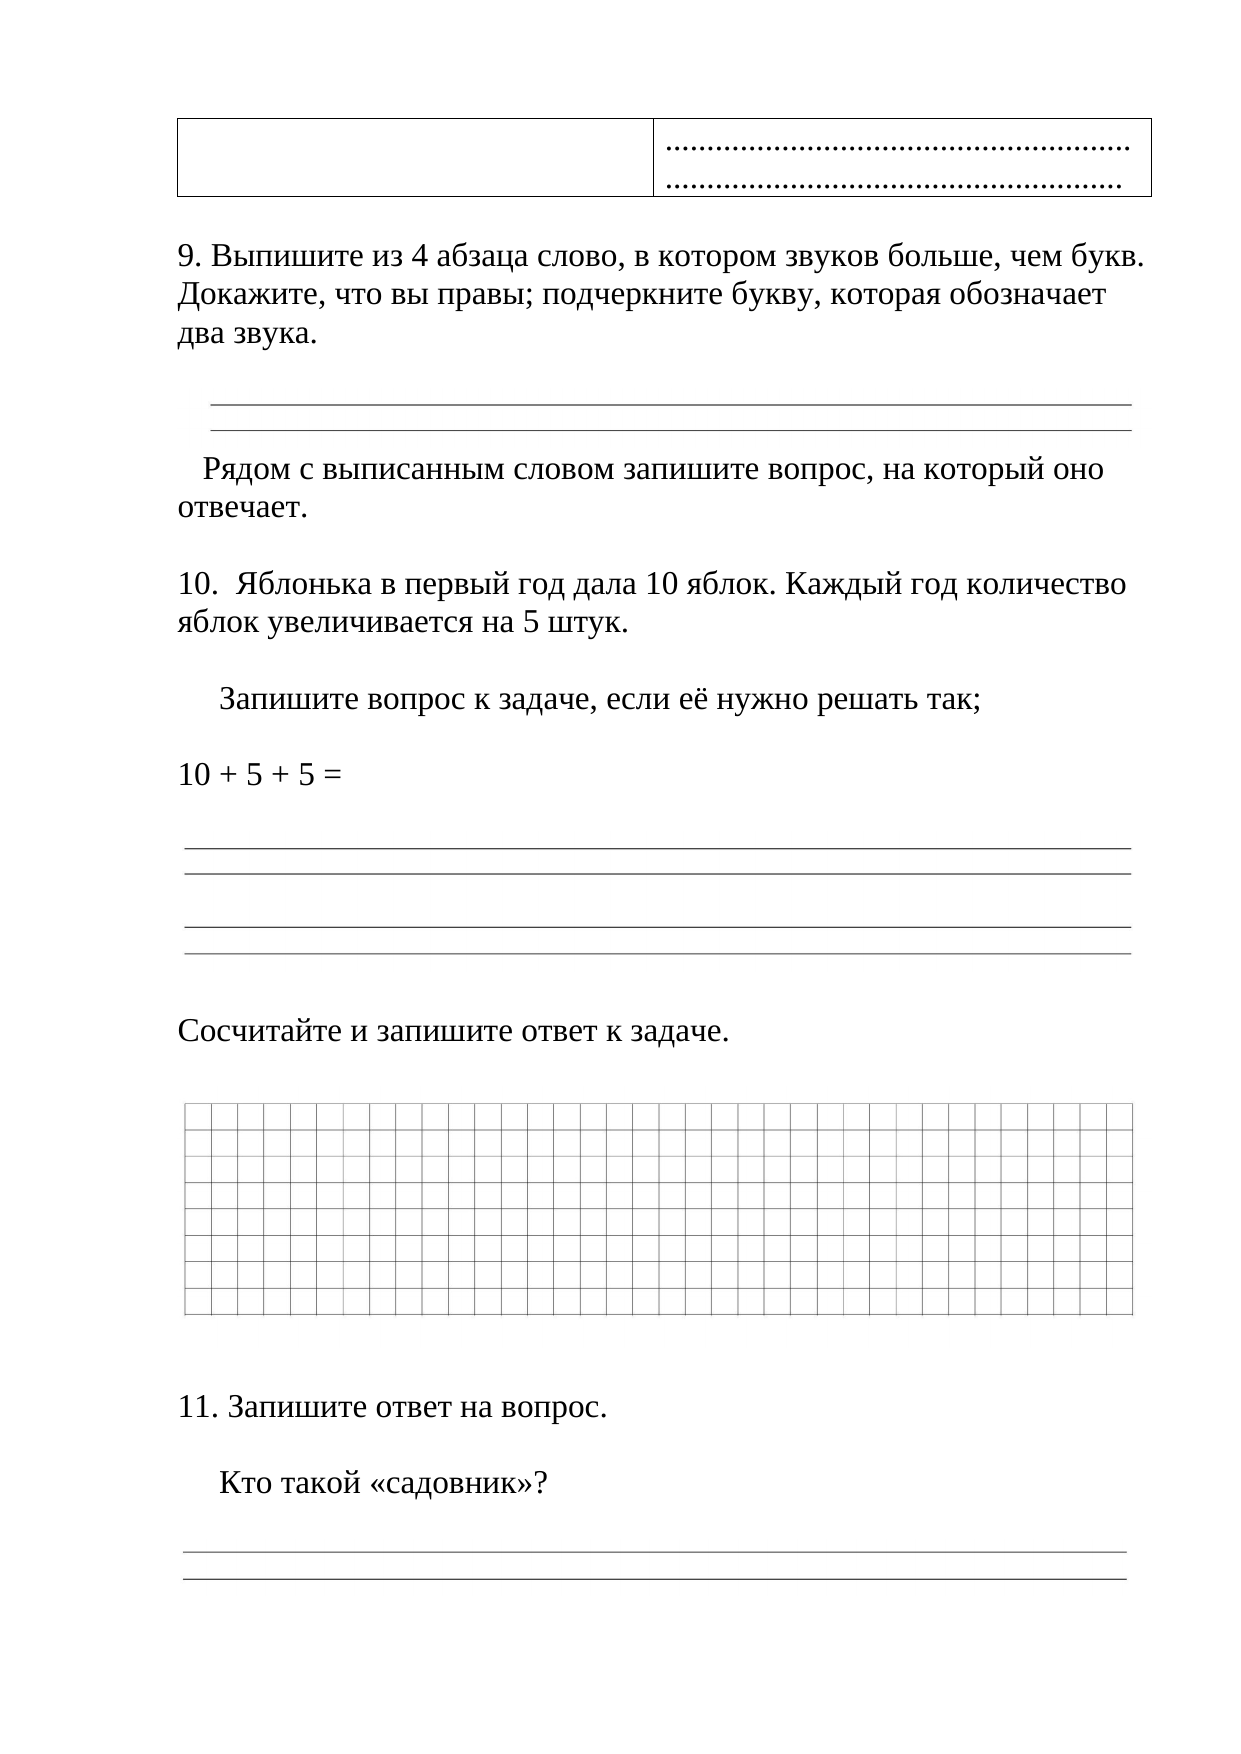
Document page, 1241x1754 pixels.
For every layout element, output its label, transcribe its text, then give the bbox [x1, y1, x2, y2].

text 10. Яблонька в первый год дала 10 яблок. Каждый год количество яблок увеличивается на 5 штук. [177, 563, 1152, 639]
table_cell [178, 119, 653, 196]
text Сосчитайте и запишите ответ к задаче. [177, 1010, 1152, 1048]
text 9. Выпишите из 4 абзаца слово, в котором звуков больше, чем букв. Докажите, что вы правы; подчеркните букву, которая обозначает два звука. [177, 235, 1152, 350]
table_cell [654, 119, 1151, 196]
text Рядом с выписанным словом запишите вопрос, на который оно отвечает. [177, 448, 1152, 524]
text 11. Запишите ответ на вопрос. [177, 1386, 1152, 1424]
text Запишите вопрос к задаче, если её нужно решать так; [177, 678, 1152, 716]
text 10 + 5 + 5 = [177, 754, 1152, 793]
text Кто такой «садовник»? [177, 1463, 1152, 1501]
